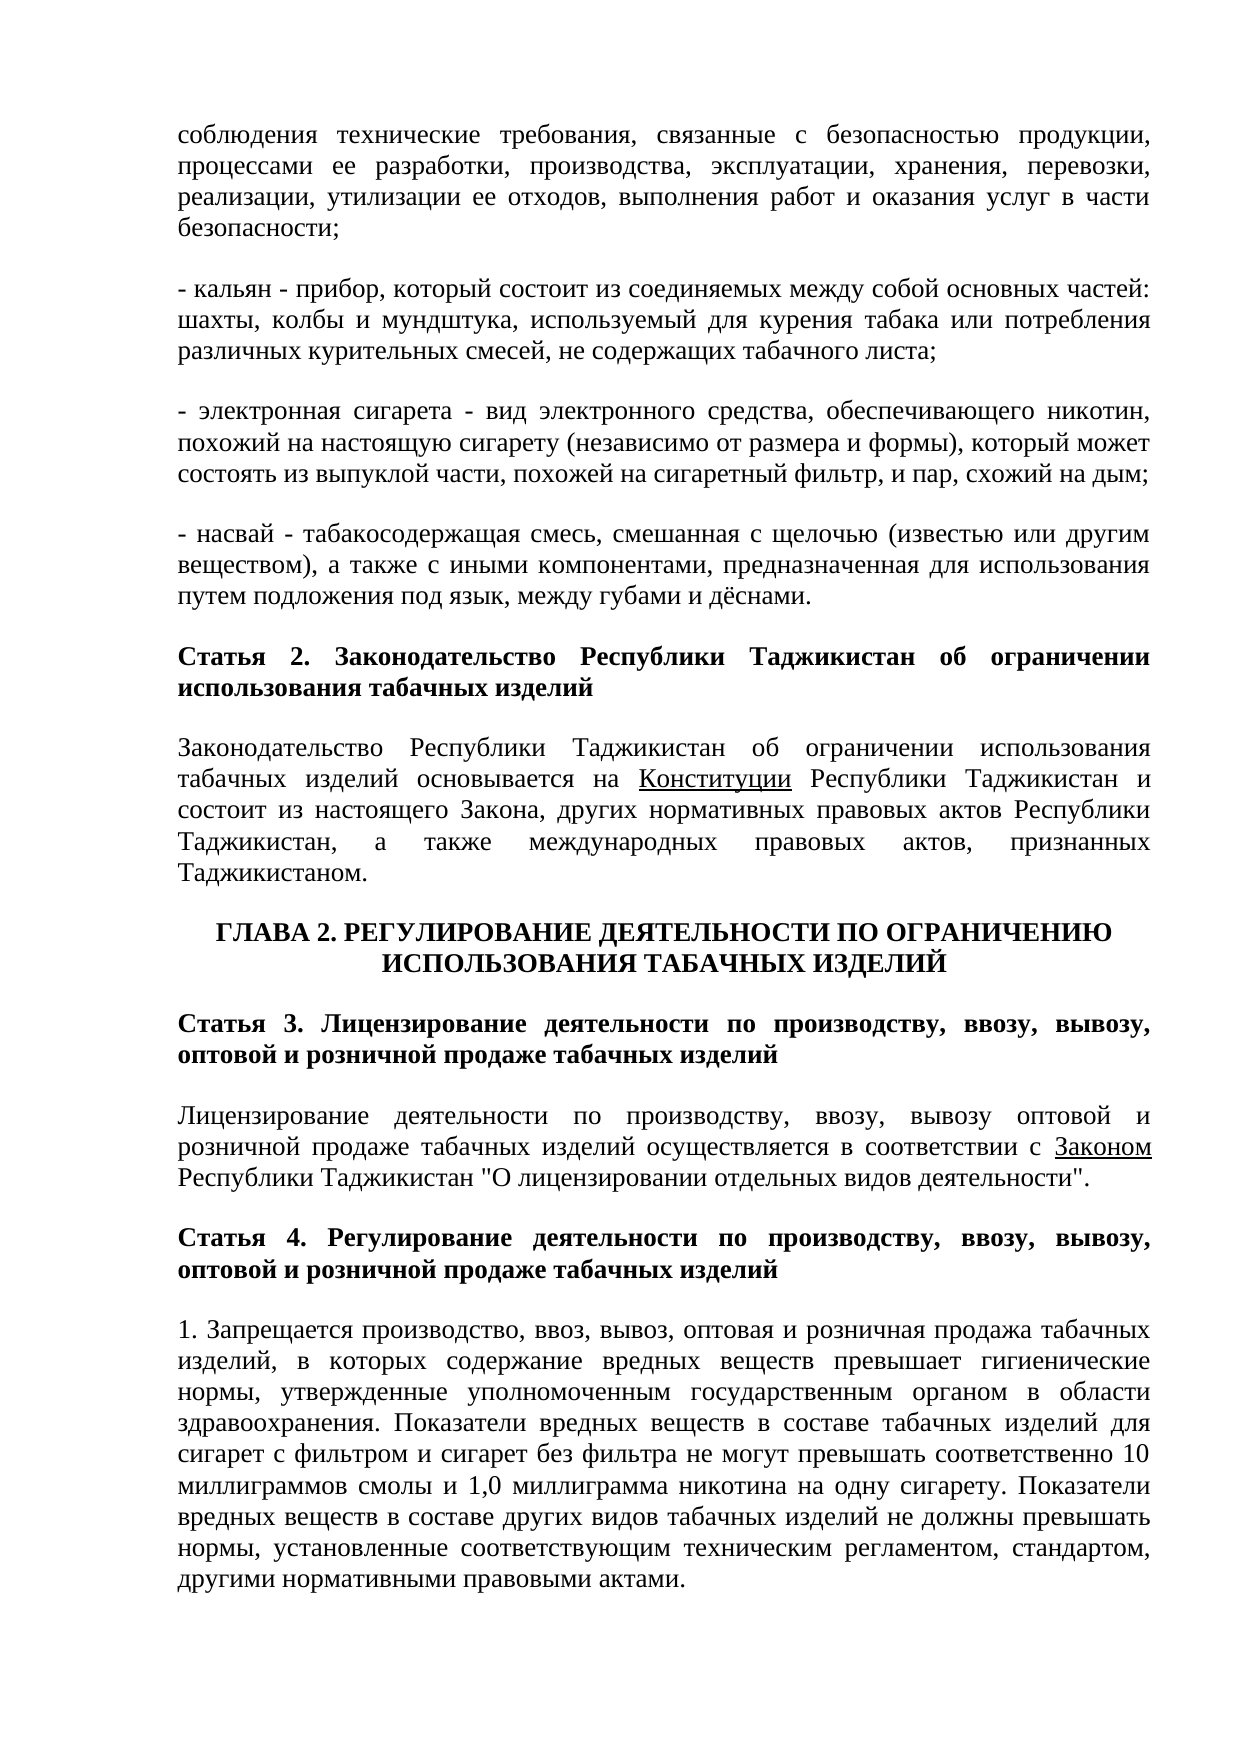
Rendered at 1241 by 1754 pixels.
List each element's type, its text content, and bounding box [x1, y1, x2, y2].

text 1. Запрещается производство, ввоз, вывоз, оптовая и розничная продажа табачных изделий, в которых содержание вредных веществ превышает гигиенические нормы, утвержденные уполномоченным государственным органом в области здравоохранения. Показатели вредных веществ в составе табачных изделий для сигарет с фильтром и сигарет без фильтра не могут превышать соответственно 10 миллиграммов смолы и 1,0 миллиграмма никотина на одну сигарету. Показатели вредных веществ в составе других видов табачных изделий не должны превышать нормы, установленные соответствующим техническим регламентом, стандартом, другими нормативными правовыми актами. [177, 1313, 1152, 1593]
text Лицензирование деятельности по производству, ввозу, вывозу оптовой и розничной продаже табачных изделий осуществляется в соответствии с Законом Республики Таджикистан "О лицензировании отдельных видов деятельности". [177, 1099, 1152, 1192]
text Статья 4. Регулирование деятельности по производству, ввозу, вывозу, оптовой и розничной продаже табачных изделий [177, 1222, 1152, 1284]
text Статья 3. Лицензирование деятельности по производству, ввозу, вывозу, оптовой и розничной продаже табачных изделий [177, 1007, 1152, 1070]
text ГЛАВА 2. РЕГУЛИРОВАНИЕ ДЕЯТЕЛЬНОСТИ ПО ОГРАНИЧЕНИЮ ИСПОЛЬЗОВАНИЯ ТАБАЧНЫХ ИЗДЕЛИЙ [177, 916, 1152, 978]
text Законодательство Республики Таджикистан об ограничении использования табачных изделий основывается на Конституции Республики Таджикистан и состоит из настоящего Закона, других нормативных правовых актов Республики Таджикистан, а также международных правовых актов, признанных Таджикистаном. [177, 731, 1152, 887]
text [177, 118, 1152, 243]
text Статья 2. Законодательство Республики Таджикистан об ограничении использования табачных изделий [177, 640, 1152, 702]
text - электронная сигарета - вид электронного средства, обеспечивающего никотин, похожий на настоящую сигарету (независимо от размера и формы), который может состоять из выпуклой части, похожей на сигаретный фильтр, и пар, схожий на дым; [177, 394, 1152, 488]
text - насвай - табакосодержащая смесь, смешанная с щелочью (известью или другим веществом), а также с иными компонентами, предназначенная для использования путем подложения под язык, между губами и дёснами. [177, 517, 1152, 611]
text - кальян - прибор, который состоит из соединяемых между собой основных частей: шахты, колбы и мундштука, используемый для курения табака или потребления различных курительных смесей, не содержащих табачного листа; [177, 272, 1152, 365]
